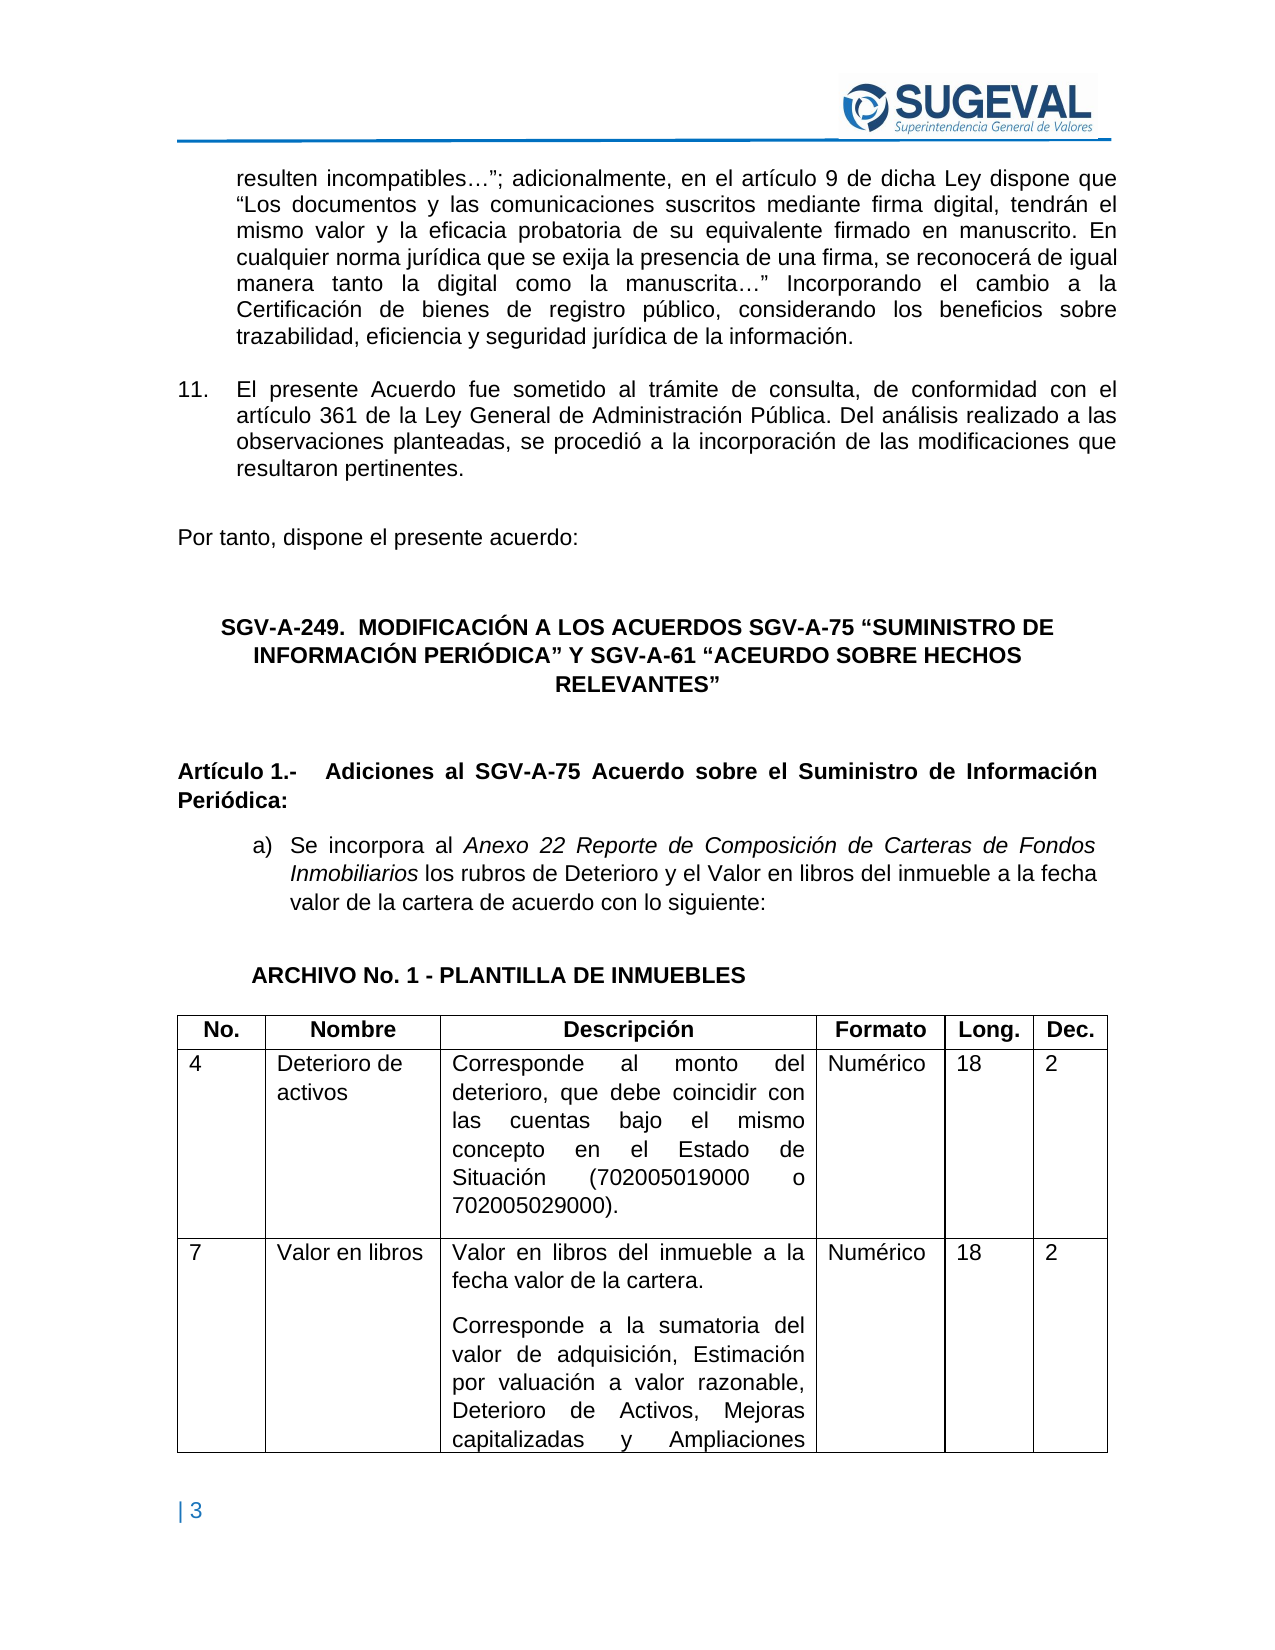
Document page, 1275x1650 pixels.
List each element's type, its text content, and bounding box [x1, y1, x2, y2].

table_cell 2 [1034, 1239, 1107, 1452]
table_header No. [178, 1016, 265, 1049]
text SGV-A-249. MODIFICACIÓN A LOS ACUERDOS SGV-A-75 “SUMINISTRO DE INFORMACIÓN PERIÓDICA” Y SGV-A-61 “ACEURDO SOBRE HECHOS RELEVANTES” [177, 614, 1098, 697]
picture [838, 73, 1098, 139]
table_cell 7 [178, 1239, 265, 1452]
table_cell Valor en libros [266, 1239, 440, 1452]
table_cell Numérico [817, 1050, 944, 1238]
table_header Long. [946, 1016, 1033, 1049]
table_cell Corresponde al monto del deterioro, que debe coincidir con las cuentas bajo el mismo concepto en el Estado de Situación (702005019000 o 702005029000). [441, 1050, 816, 1238]
table_cell 18 [946, 1239, 1033, 1452]
table_header Formato [817, 1016, 944, 1049]
table_cell 2 [1034, 1050, 1107, 1238]
table_cell 18 [946, 1050, 1033, 1238]
table_header Nombre [266, 1016, 440, 1049]
table_cell Numérico [817, 1239, 944, 1452]
list Se incorpora al Anexo 22 Reporte de Composición de Carteras de Fondos Inmobiliarios los rubros de Deterioro y el Valor en libros del inmueble a la fecha valor de la cartera de acuerdo con lo siguiente: [252, 832, 1098, 915]
text Artículo 1.- Adiciones al SGV-A-75 Acuerdo sobre el Suministro de Información Periódica: [177, 758, 1098, 813]
text Por tanto, dispone el presente acuerdo: [177, 523, 1098, 550]
table_header Descripción [441, 1016, 816, 1049]
table_cell 4 [178, 1050, 265, 1238]
list El presente Acuerdo fue sometido al trámite de consulta, de conformidad con el artículo 361 de la Ley General de Administración Pública. Del análisis realizado a las observaciones planteadas, se procedió a la incorporación de las modificaciones que resultaron pertinentes. [177, 376, 1118, 481]
text ARCHIVO No. 1 - PLANTILLA DE INMUEBLES [215, 962, 1098, 988]
table_header Dec. [1034, 1016, 1107, 1049]
table_cell Deterioro de activos [266, 1050, 440, 1238]
